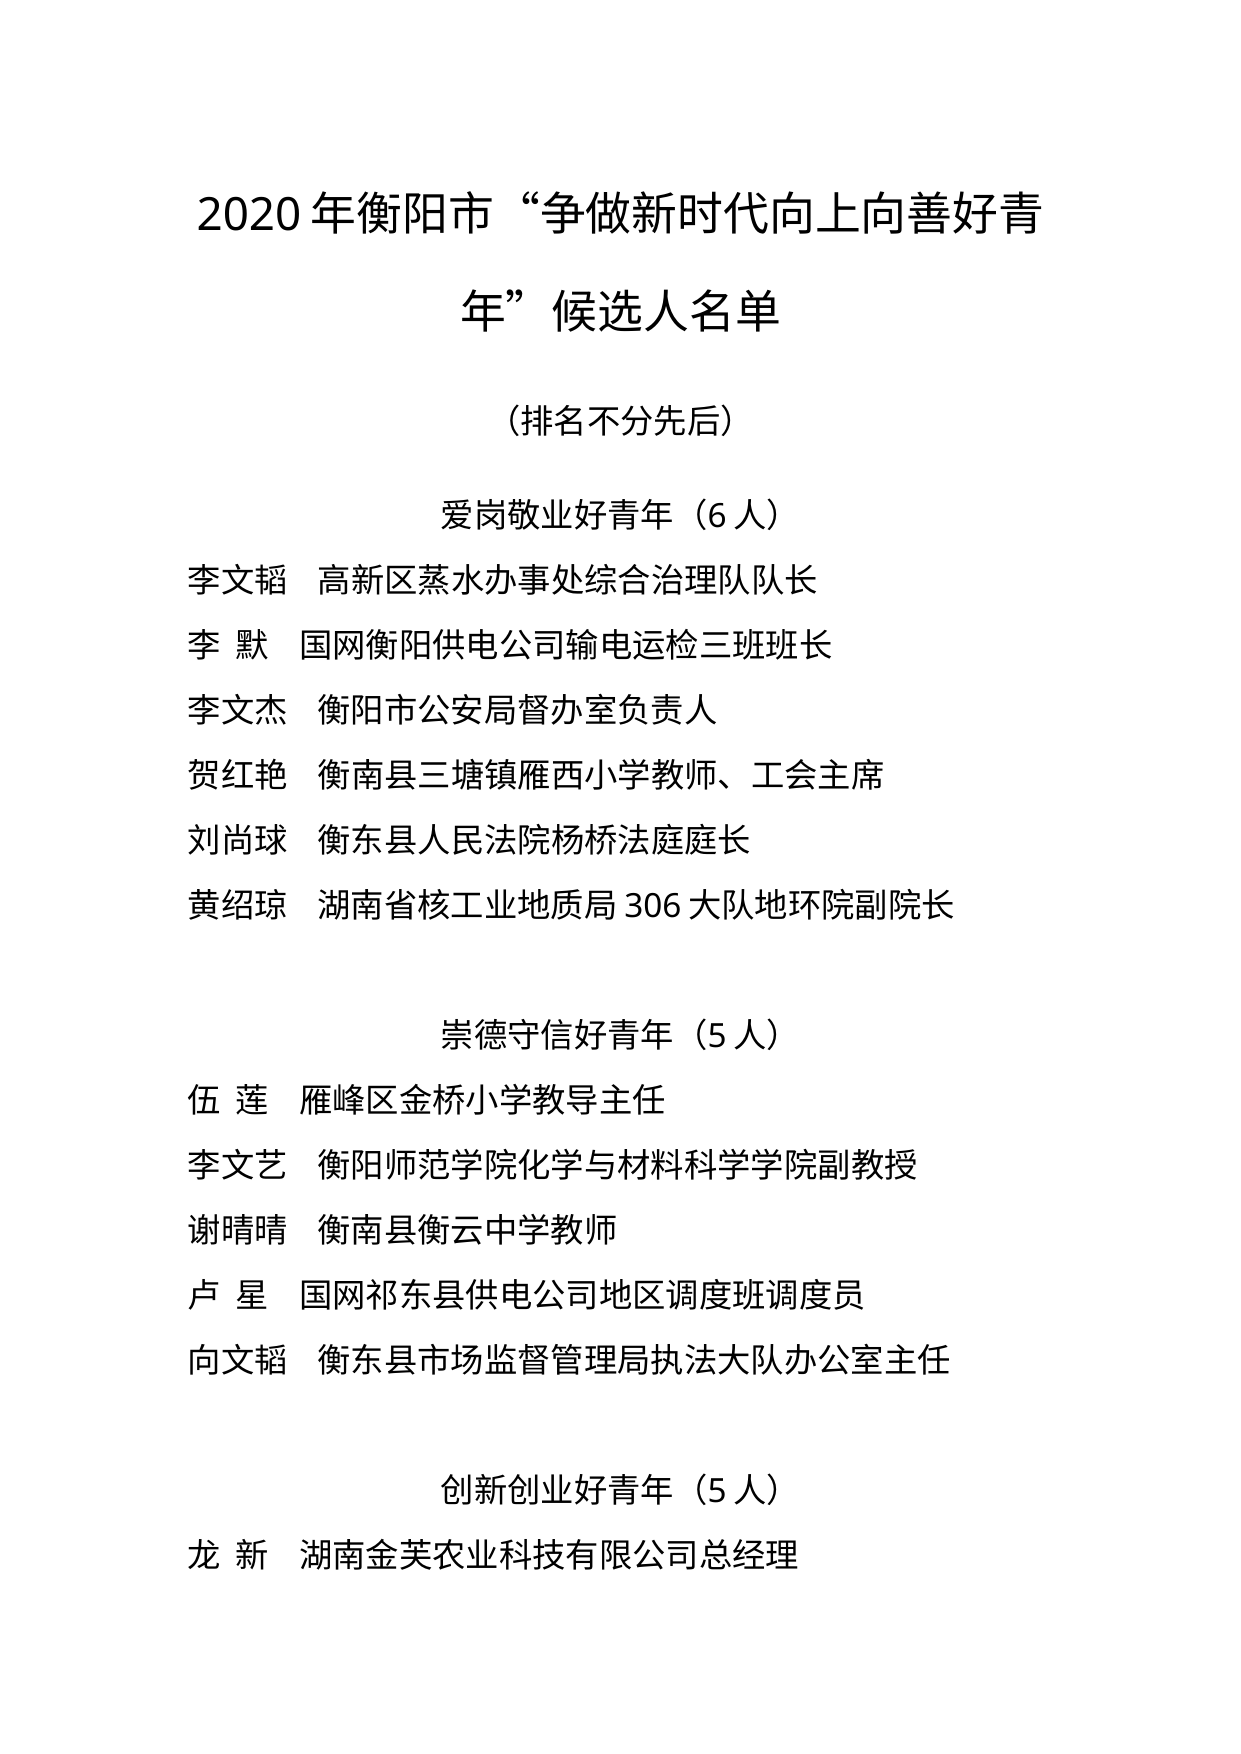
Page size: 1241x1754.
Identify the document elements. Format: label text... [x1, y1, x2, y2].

text 谢晴晴 衡南县衡云中学教师 [187, 1195, 1053, 1260]
text 李文韬 高新区蒸水办事处综合治理队队长 [187, 545, 1053, 610]
text 2020年衡阳市“争做新时代向上向善好青年”候选人名单 [187, 162, 1053, 357]
text 龙 新 湖南金芙农业科技有限公司总经理 [187, 1520, 1053, 1585]
text 崇德守信好青年（5人） [187, 1000, 1053, 1065]
text 李文艺 衡阳师范学院化学与材料科学学院副教授 [187, 1130, 1053, 1195]
text 伍 莲 雁峰区金桥小学教导主任 [187, 1065, 1053, 1130]
text 刘尚球 衡东县人民法院杨桥法庭庭长 [187, 805, 1053, 870]
text 贺红艳 衡南县三塘镇雁西小学教师、工会主席 [187, 740, 1053, 805]
text （排名不分先后） [187, 386, 1053, 451]
text 爱岗敬业好青年（6人） [187, 480, 1053, 545]
text 向文韬 衡东县市场监督管理局执法大队办公室主任 [187, 1325, 1053, 1390]
text 李文杰 衡阳市公安局督办室负责人 [187, 675, 1053, 740]
text 李 默 国网衡阳供电公司输电运检三班班长 [187, 610, 1053, 675]
text 创新创业好青年（5人） [187, 1455, 1053, 1520]
text 卢 星 国网祁东县供电公司地区调度班调度员 [187, 1260, 1053, 1325]
text 黄绍琼 湖南省核工业地质局306大队地环院副院长 [187, 870, 1053, 935]
